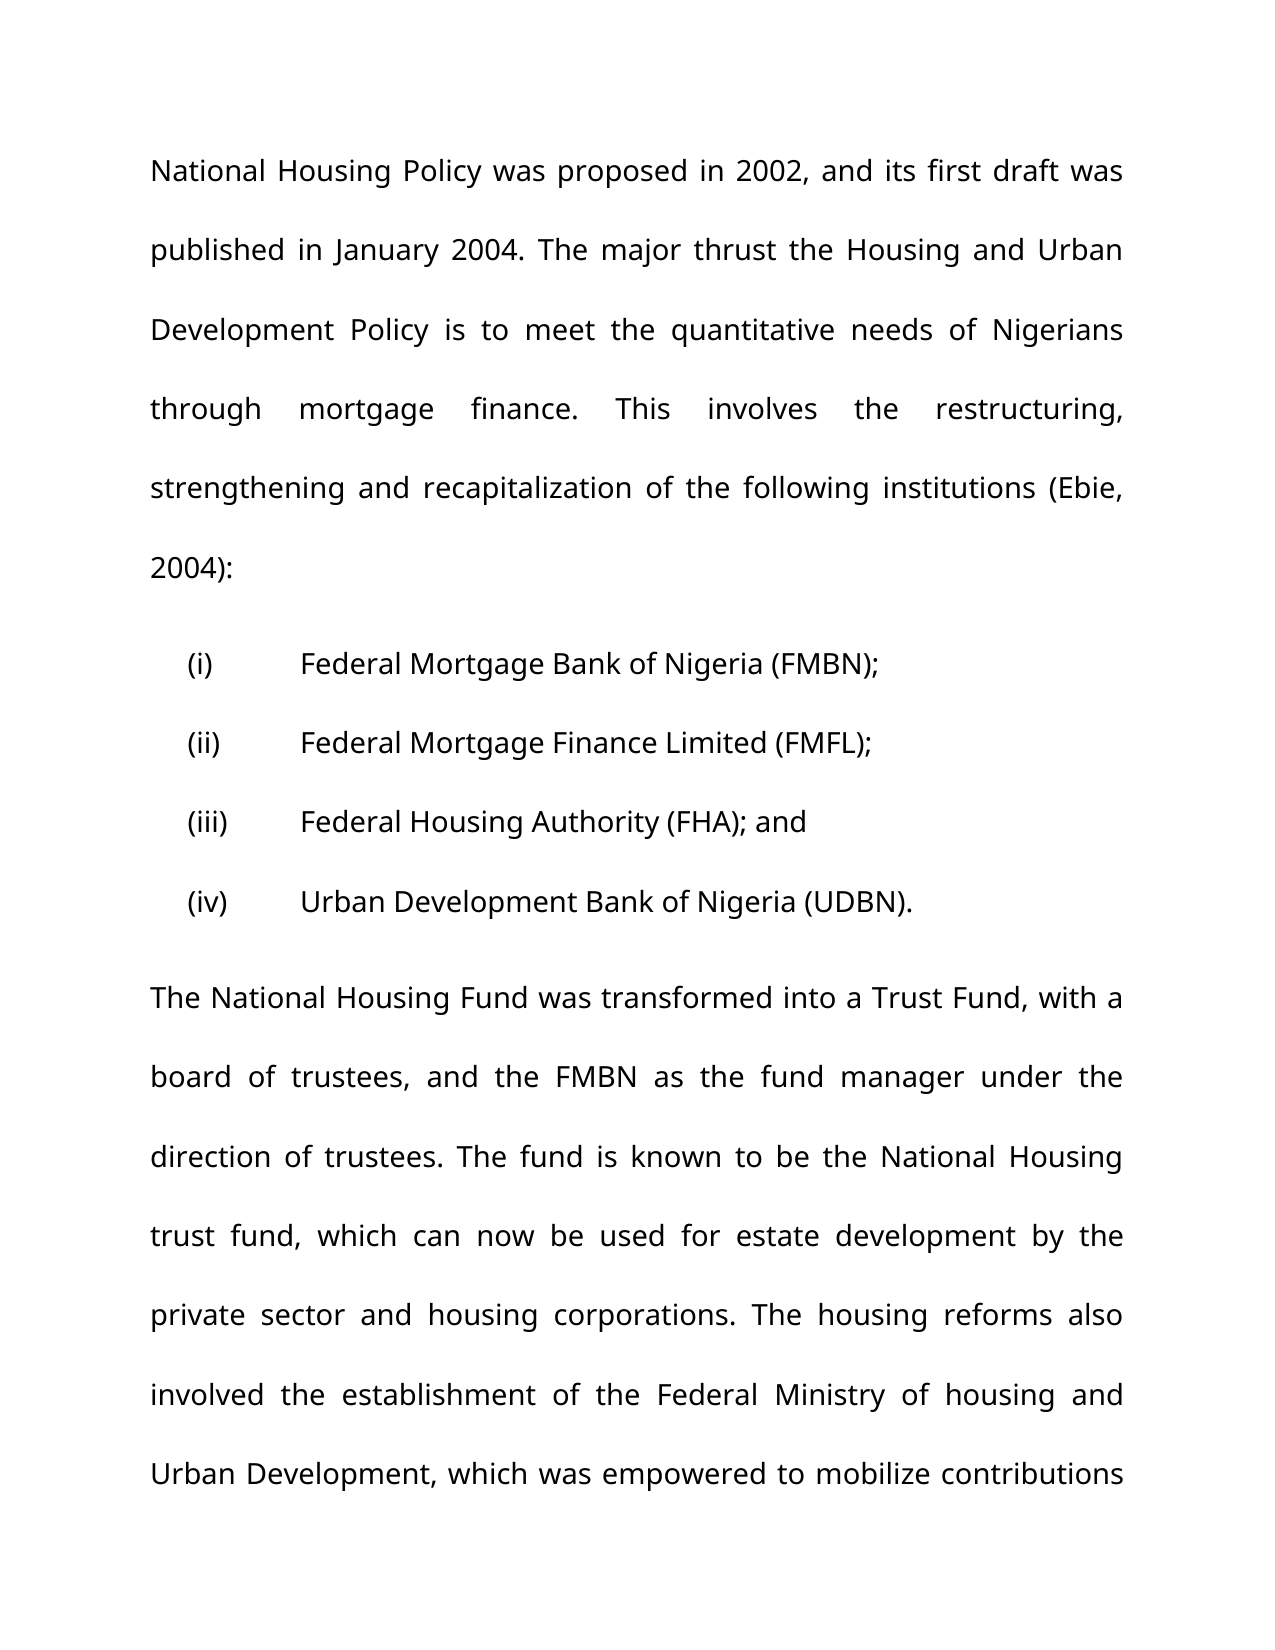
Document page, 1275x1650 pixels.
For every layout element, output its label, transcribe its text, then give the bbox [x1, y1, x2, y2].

list Urban Development Bank of Nigeria (UDBN). [187, 881, 1125, 921]
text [150, 150, 1125, 587]
list Federal Mortgage Bank of Nigeria (FMBN); [187, 643, 1125, 683]
list Federal Housing Authority (FHA); and [187, 802, 1125, 841]
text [150, 977, 1125, 1493]
list Federal Mortgage Finance Limited (FMFL); [187, 722, 1125, 762]
